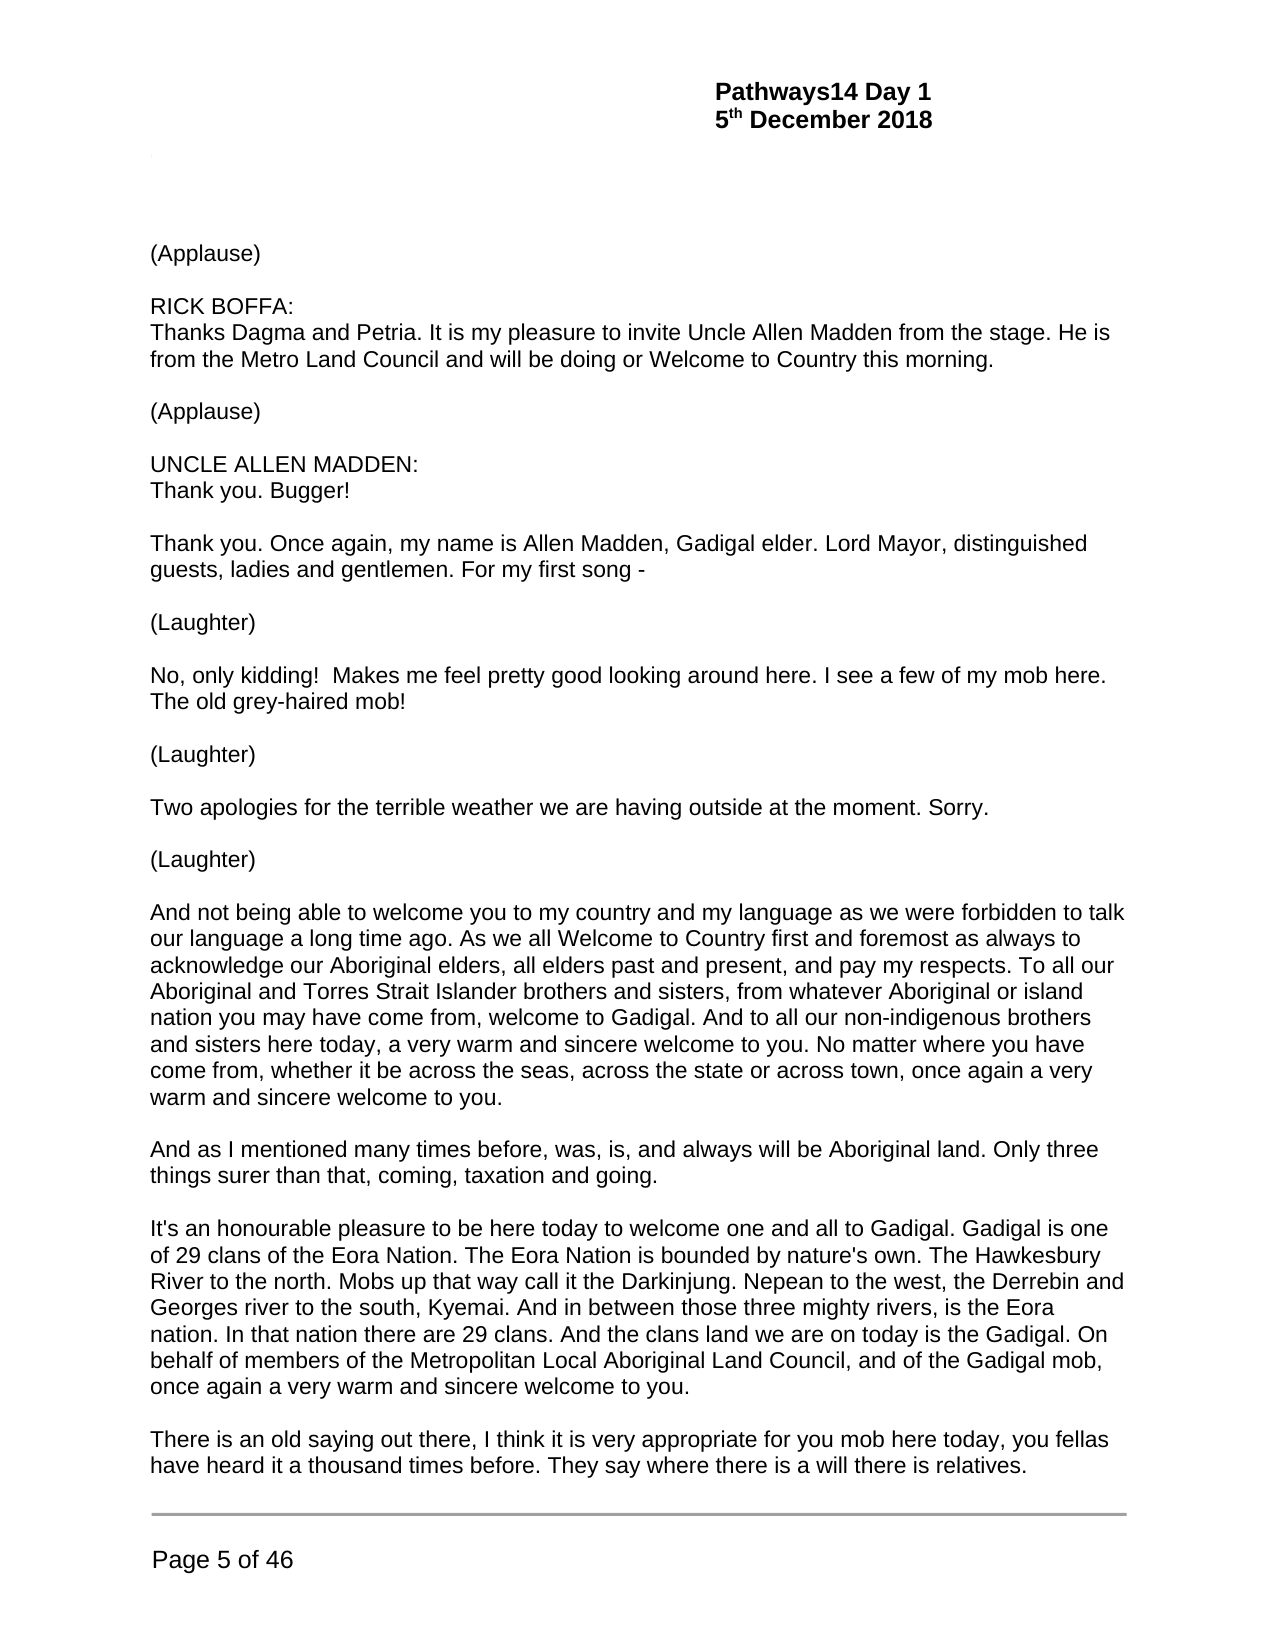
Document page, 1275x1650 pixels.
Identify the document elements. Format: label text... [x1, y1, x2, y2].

text There is an old saying out there, I think it is very appropriate for you mob here today, you fellas have heard it a thousand times before. They say where there is a will there is relatives. [150, 1426, 1125, 1479]
text Thank you. Bugger! [150, 477, 1125, 504]
text Two apologies for the terrible weather we are having outside at the moment. Sorry. [150, 793, 1125, 820]
text No, only kidding! Makes me feel pretty good looking around here. I see a few of my mob here. The old grey-haired mob! [150, 662, 1125, 714]
text Thanks Dagma and Petria. It is my pleasure to invite Uncle Allen Madden from the stage. He is from the Metro Land Council and will be doing or Welcome to Country this morning. [150, 319, 1125, 372]
text (Applause) [150, 240, 1125, 266]
text (Laughter) [150, 741, 1125, 767]
text (Laughter) [150, 609, 1125, 635]
text UNCLE ALLEN MADDEN: [150, 451, 1125, 477]
text (Applause) [150, 398, 1125, 424]
text RICK BOFFA: [150, 293, 1125, 319]
text And as I mentioned many times before, was, is, and always will be Aboriginal land. Only three things surer than that, coming, taxation and going. [150, 1136, 1125, 1189]
text Thank you. Once again, my name is Allen Madden, Gadigal elder. Lord Mayor, distinguished guests, ladies and gentlemen. For my first song - [150, 530, 1125, 583]
text And not being able to welcome you to my country and my language as we were forbidden to talk our language a long time ago. As we all Welcome to Country first and foremost as always to acknowledge our Aboriginal elders, all elders past and present, and pay my respects. To all our Aboriginal and Torres Strait Islander brothers and sisters, from whatever Aboriginal or island nation you may have come from, welcome to Gadigal. And to all our non-indigenous brothers and sisters here today, a very warm and sincere welcome to you. No matter where you have come from, whether it be across the seas, across the state or across town, once again a very warm and sincere welcome to you. [150, 899, 1125, 1110]
text (Laughter) [150, 846, 1125, 873]
text It's an honourable pleasure to be here today to welcome one and all to Gadigal. Gadigal is one of 29 clans of the Eora Nation. The Eora Nation is bounded by nature's own. The Hawkesbury River to the north. Mobs up that way call it the Darkinjung. Nepean to the west, the Derrebin and Georges river to the south, Kyemai. And in between those three mighty rivers, is the Eora nation. In that nation there are 29 clans. And the clans land we are on today is the Gadigal. On behalf of members of the Metropolitan Local Aboriginal Land Council, and of the Gadigal mob, once again a very warm and sincere welcome to you. [150, 1215, 1125, 1400]
